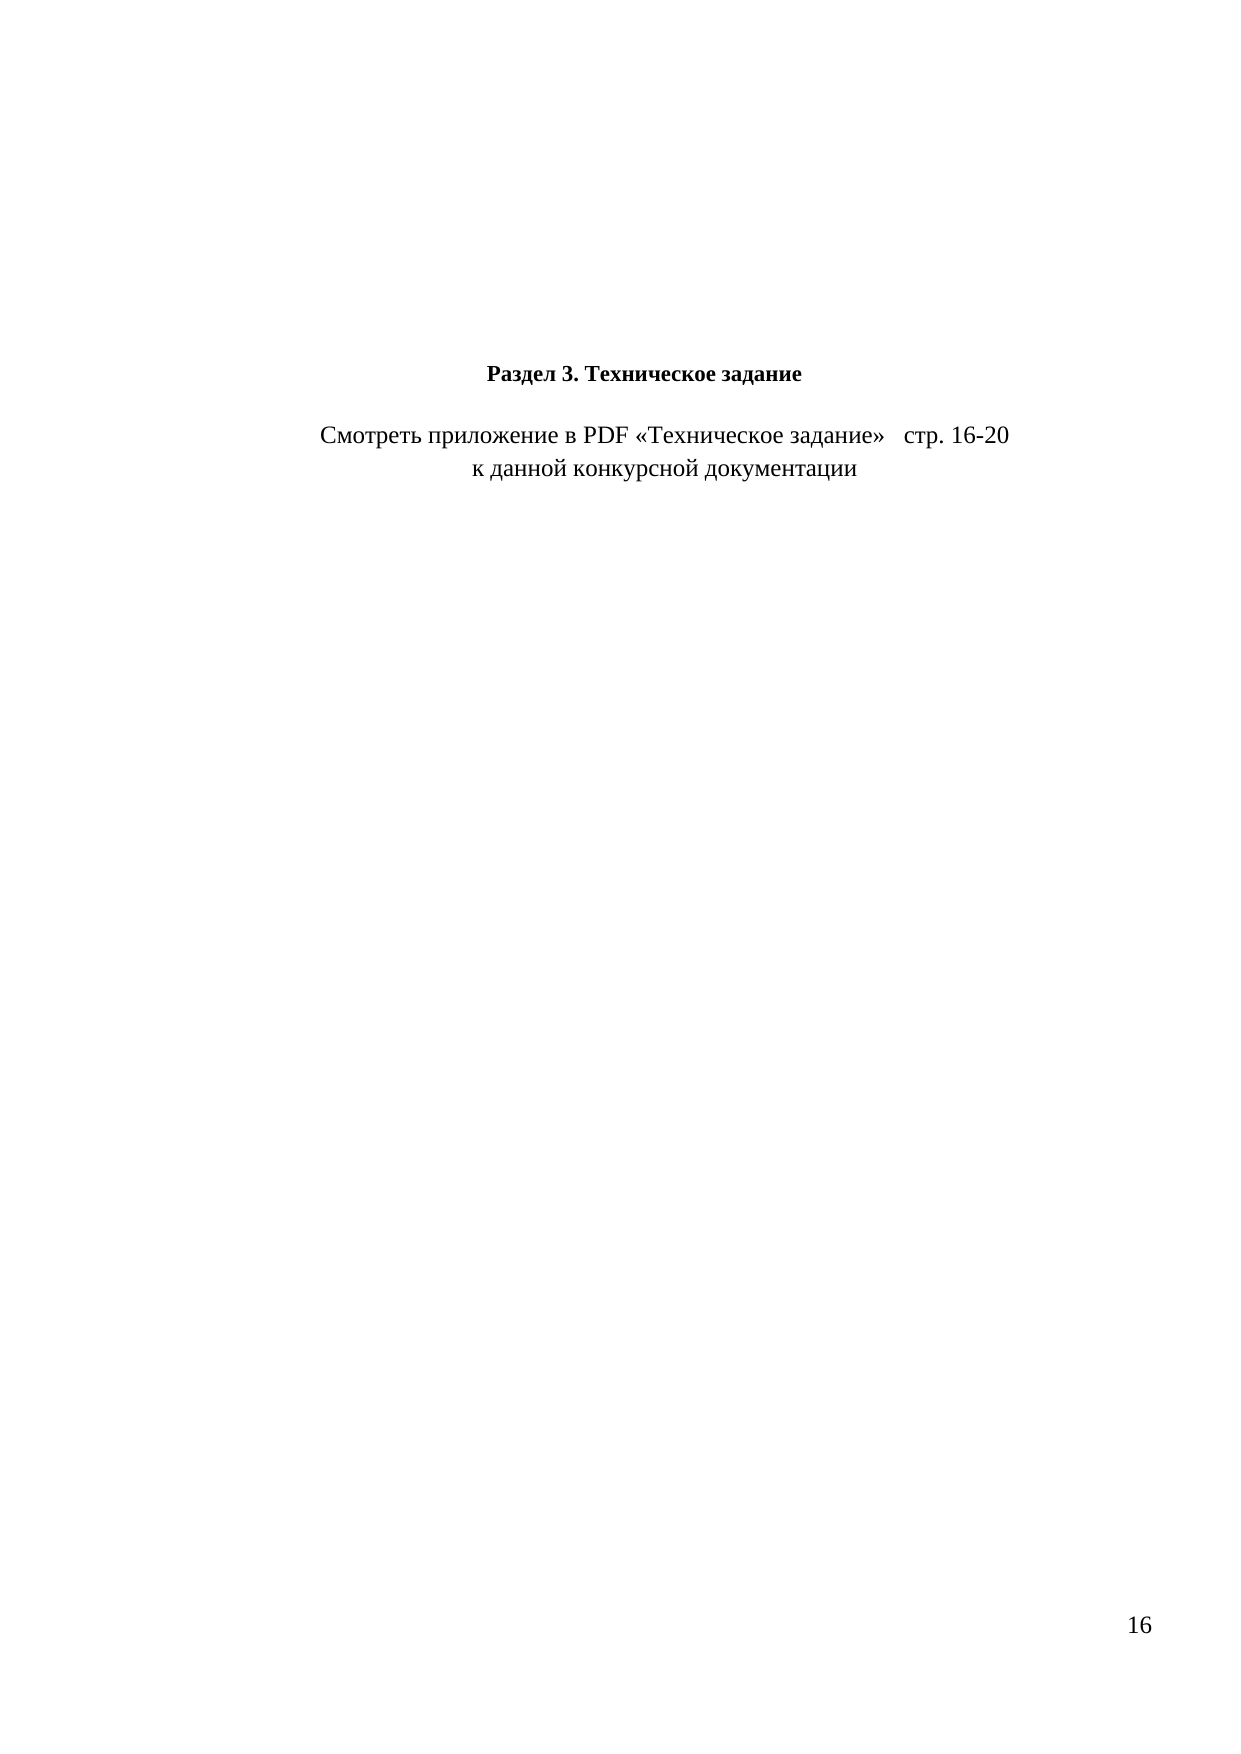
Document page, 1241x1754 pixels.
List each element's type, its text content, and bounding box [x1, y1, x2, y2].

text Смотреть приложение в PDF «Техническое задание» стр. 16-20 [177, 420, 1152, 449]
text к данной конкурсной документации [177, 453, 1152, 482]
text Раздел 3. Техническое задание [177, 360, 1152, 386]
